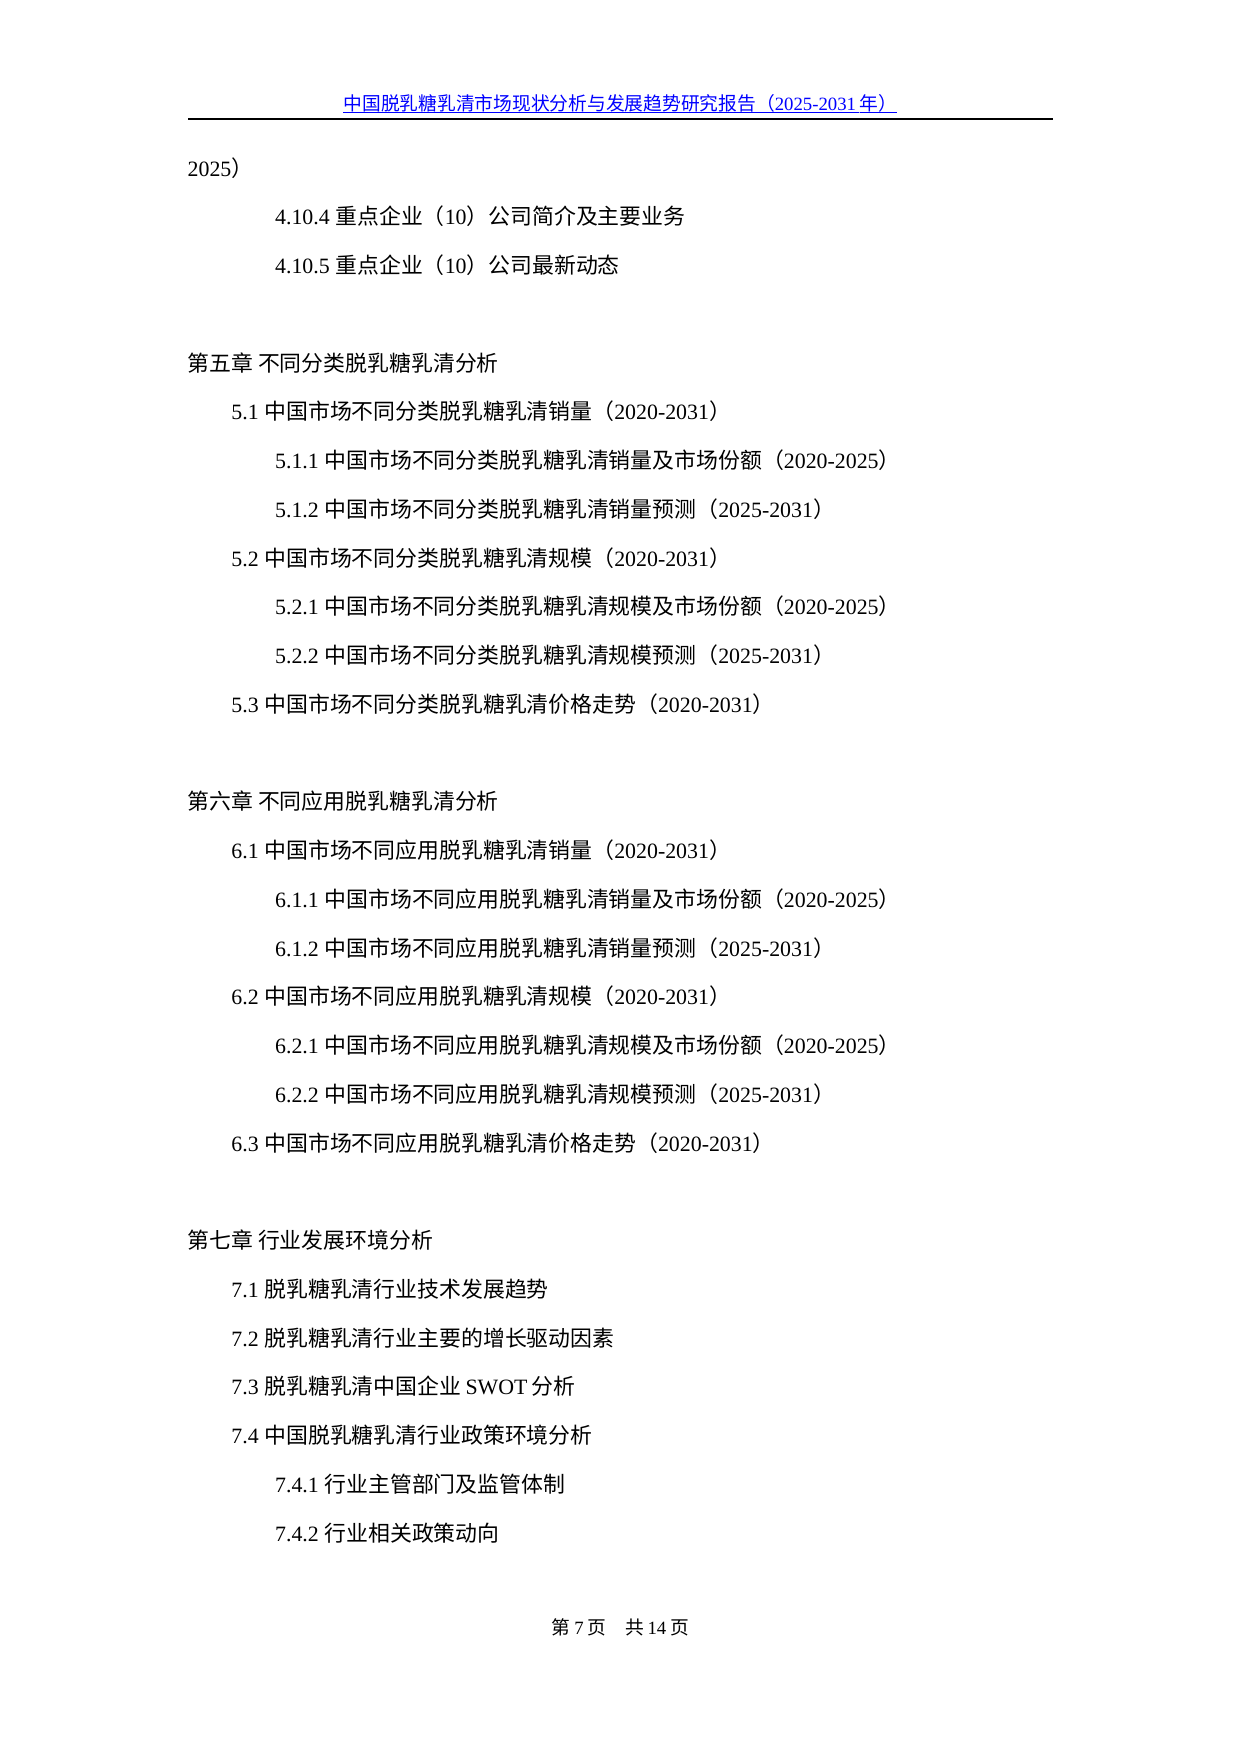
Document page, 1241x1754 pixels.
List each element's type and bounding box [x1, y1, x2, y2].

text [187, 150, 1053, 1548]
